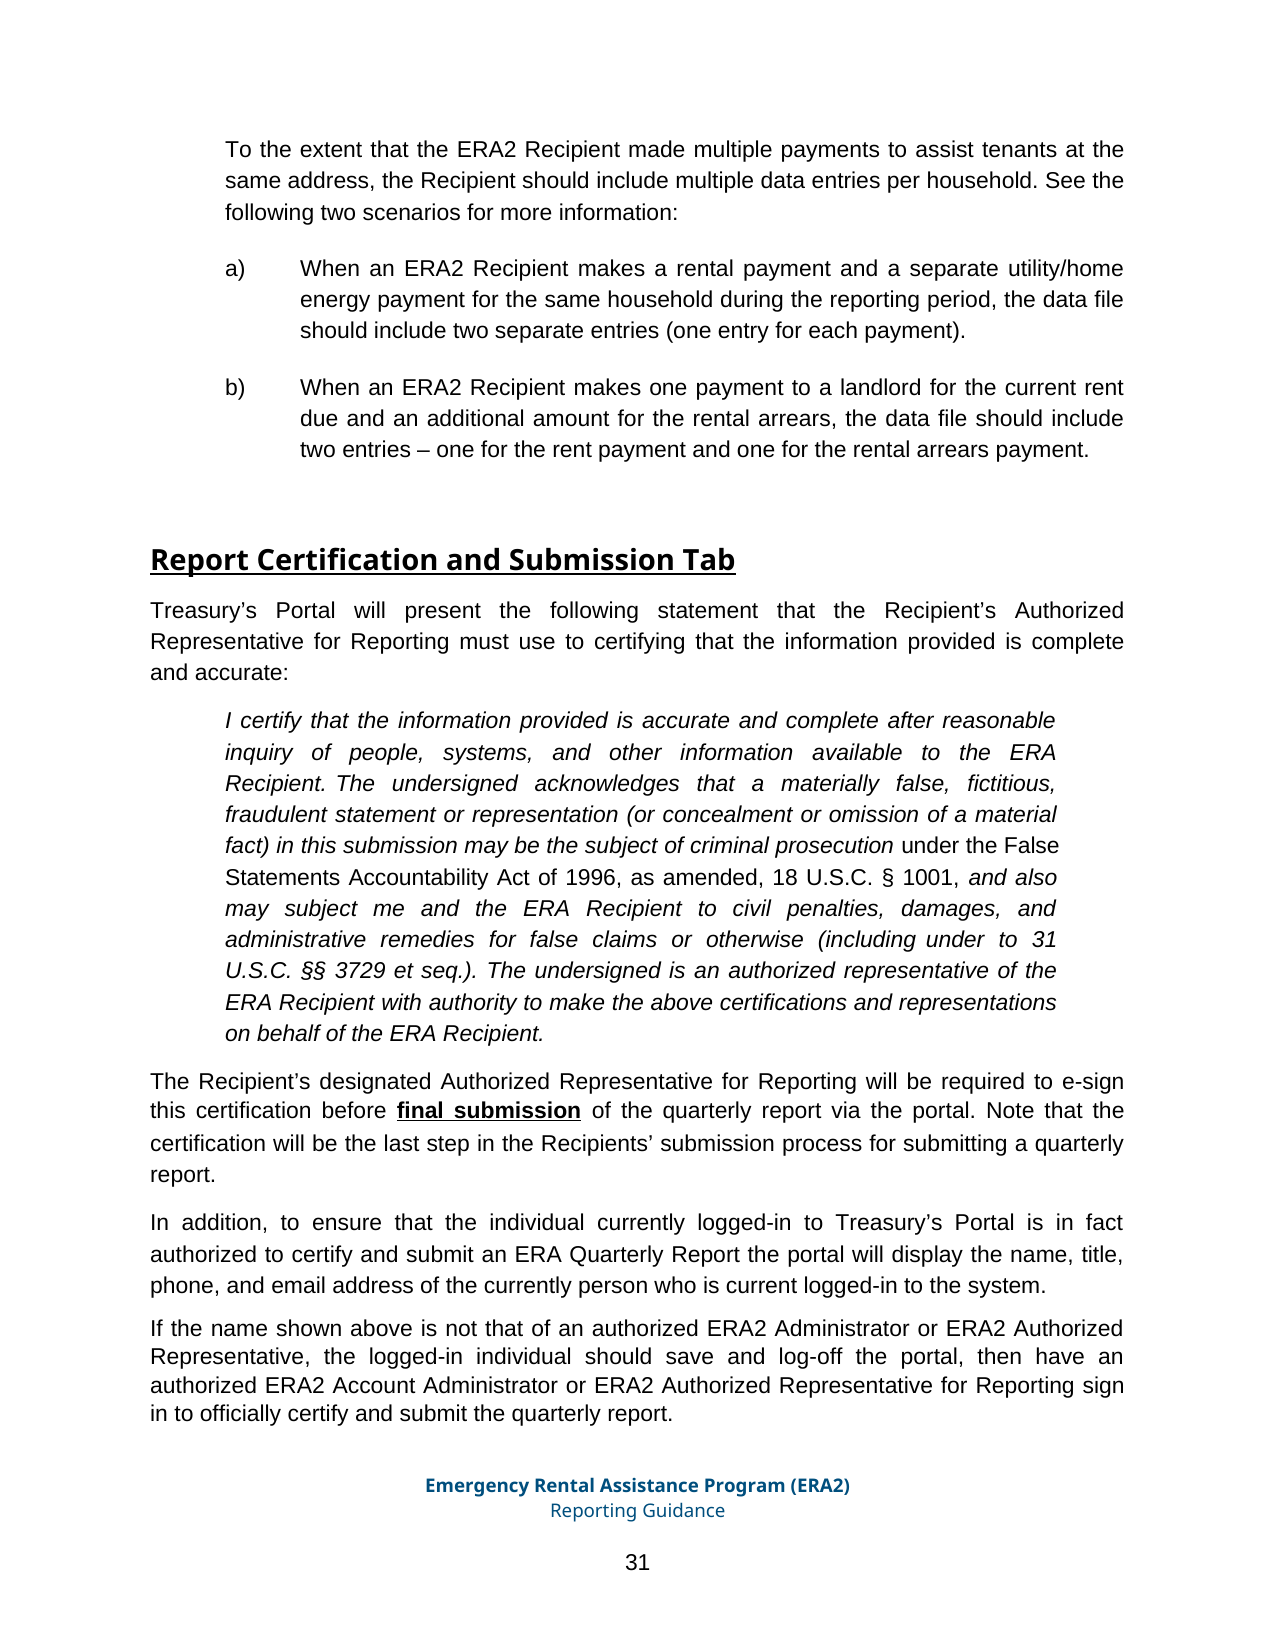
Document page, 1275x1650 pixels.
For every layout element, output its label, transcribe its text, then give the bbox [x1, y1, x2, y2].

text If the name shown above is not that of an authorized ERA2 Administrator or ERA2 Authorized Representative, the logged-in individual should save and log-off the portal, then have an authorized ERA2 Account Administrator or ERA2 Authorized Representative for Reporting sign in to officially certify and submit the quarterly report. [150, 1315, 1125, 1426]
text Treasury’s Portal will present the following statement that the Recipient’s Authorized Representative for Reporting must use to certifying that the information provided is complete and accurate: [150, 592, 1125, 686]
text b) When an ERA2 Recipient makes one payment to a landlord for the current rent due and an additional amount for the rental arrears, the data file should include two entries – one for the rent payment and one for the rental arrears payment. [225, 369, 1125, 462]
text To the extent that the ERA2 Recipient made multiple payments to assist tenants at the same address, the Recipient should include multiple data entries per household. See the following two scenarios for more information: [225, 131, 1125, 225]
subtitle Report Certification and Submission Tab [150, 540, 1125, 579]
text In addition, to ensure that the individual currently logged-in to Treasury’s Portal is in fact authorized to certify and submit an ERA Quarterly Report the portal will display the name, title, phone, and email address of the currently person who is current logged-in to the system. [150, 1204, 1125, 1298]
text a) When an ERA2 Recipient makes a rental payment and a separate utility/home energy payment for the same household during the reporting period, the data file should include two separate entries (one entry for each payment). [225, 250, 1125, 344]
text I certify that the information provided is accurate and complete after reasonable inquiry of people, systems, and other information available to the ERA Recipient. The undersigned acknowledges that a materially false, fictitious, fraudulent statement or representation (or concealment or omission of a material fact) in this submission may be the subject of criminal prosecution under the False Statements Accountability Act of 1996, as amended, 18 U.S.C. § 1001, and also may subject me and the ERA Recipient to civil penalties, damages, and administrative remedies for false claims or otherwise (including under to 31 U.S.C. §§ 3729 et seq.). The undersigned is an authorized representative of the ERA Recipient with authority to make the above certifications and representations on behalf of the ERA Recipient. [225, 702, 1059, 1046]
text The Recipient’s designated Authorized Representative for Reporting will be required to e-sign this certification before final submission of the quarterly report via the portal. Note that the certification will be the last step in the Recipients’ submission process for submitting a quarterly report. [150, 1063, 1125, 1188]
